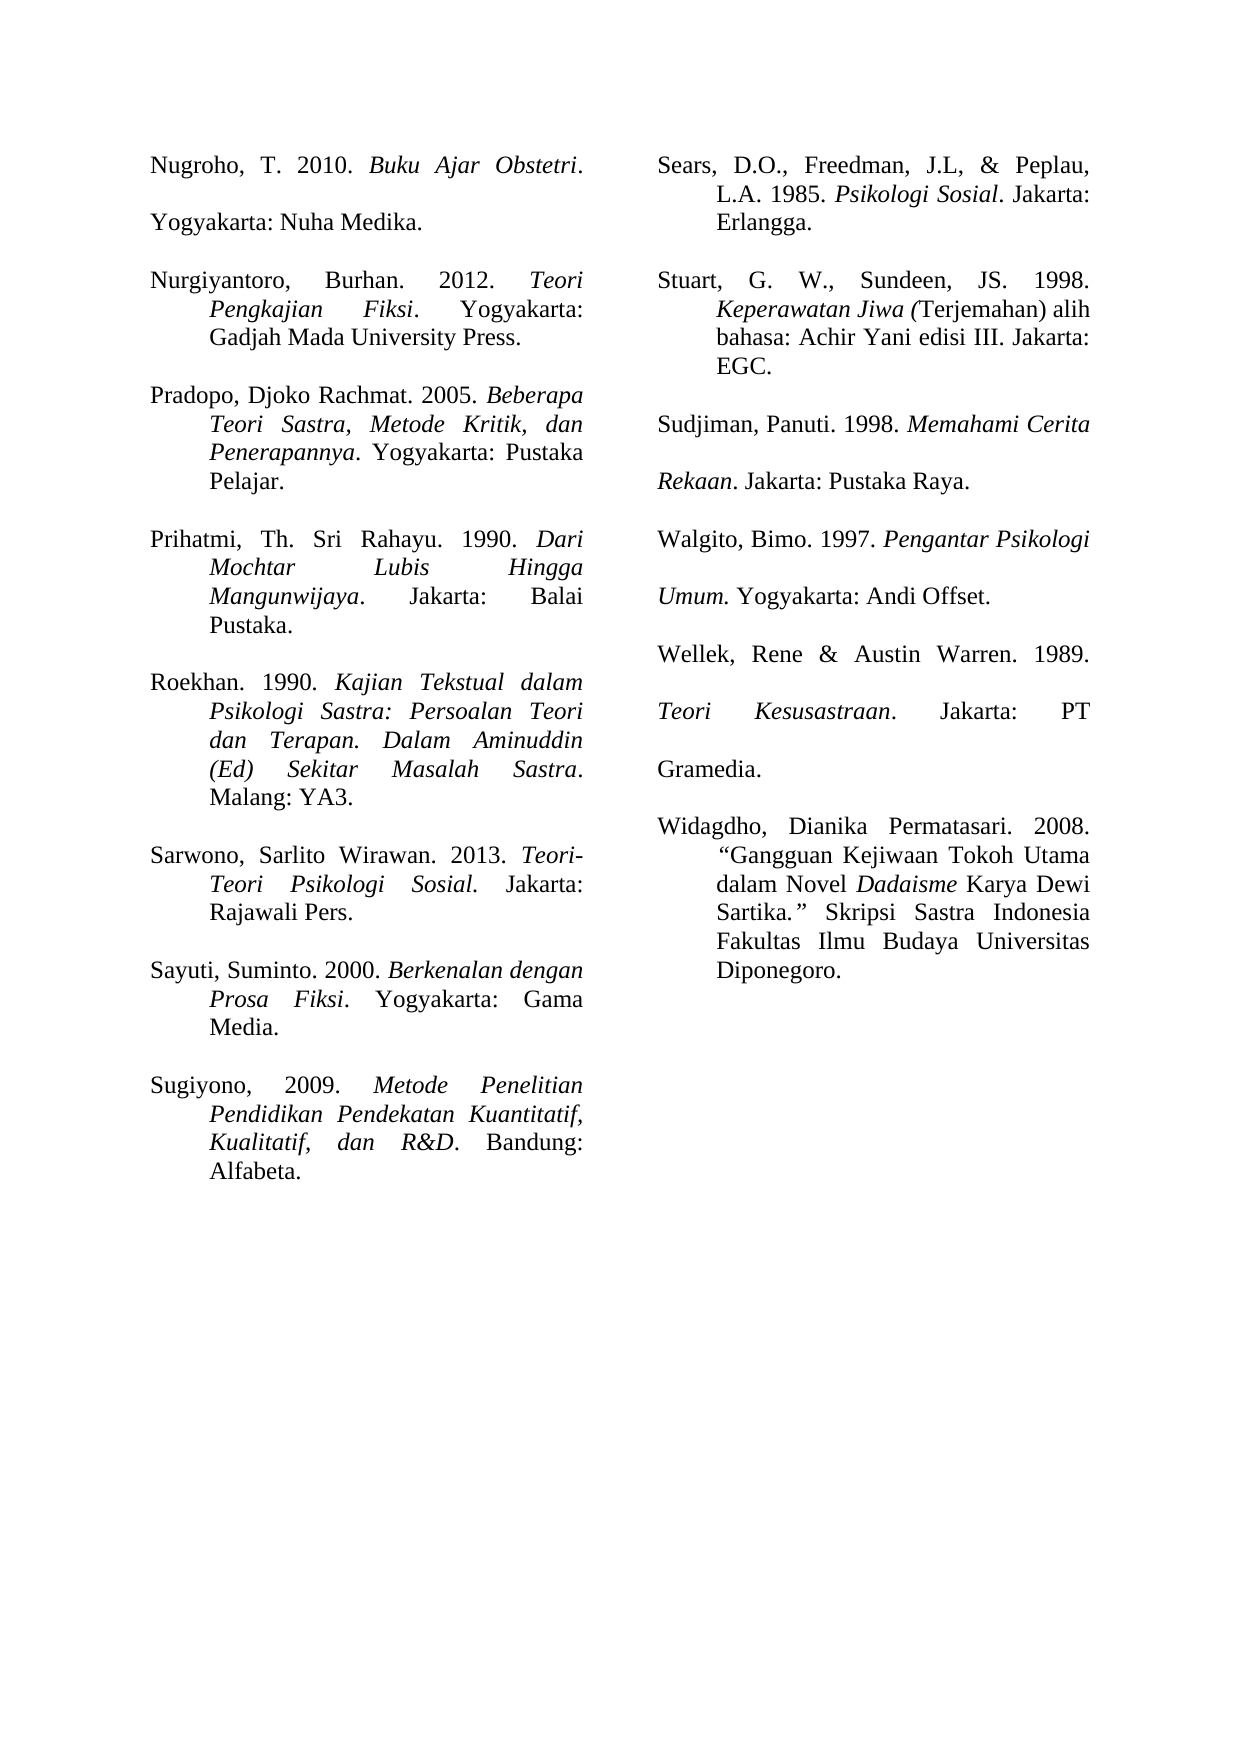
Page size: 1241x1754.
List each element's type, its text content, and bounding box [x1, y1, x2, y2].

list Sugiyono, 2009. Metode Penelitian Pendidikan Pendekatan Kuantitatif, Kualitatif, dan R&D. Bandung: Alfabeta. [150, 1070, 583, 1185]
list Sears, D.O., Freedman, J.L, & Peplau, L.A. 1985. Psikologi Sosial. Jakarta: Erlangga. [657, 150, 1090, 236]
list Sayuti, Suminto. 2000. Berkenalan dengan Prosa Fiksi. Yogyakarta: Gama Media. [150, 955, 583, 1041]
list Pradopo, Djoko Rachmat. 2005. Beberapa Teori Sastra, Metode Kritik, dan Penerapannya. Yogyakarta: Pustaka Pelajar. [150, 380, 583, 495]
list Nugroho, T. 2010. Buku Ajar Obstetri. Yogyakarta: Nuha Medika. [150, 150, 583, 236]
list Roekhan. 1990. Kajian Tekstual dalam Psikologi Sastra: Persoalan Teori dan Terapan. Dalam Aminuddin (Ed) Sekitar Masalah Sastra. Malang: YA3. [150, 667, 583, 811]
list Wellek, Rene & Austin Warren. 1989. Teori Kesusastraan. Jakarta: PT Gramedia. [657, 639, 1090, 782]
list Sudjiman, Panuti. 1998. Memahami Cerita Rekaan. Jakarta: Pustaka Raya. [657, 409, 1090, 495]
list Prihatmi, Th. Sri Rahayu. 1990. Dari Mochtar Lubis Hingga Mangunwijaya. Jakarta: Balai Pustaka. [150, 524, 583, 639]
list Walgito, Bimo. 1997. Pengantar Psikologi Umum. Yogyakarta: Andi Offset. [657, 524, 1090, 610]
list Stuart, G. W., Sundeen, JS. 1998. Keperawatan Jiwa (Terjemahan) alih bahasa: Achir Yani edisi III. Jakarta: EGC. [657, 265, 1090, 380]
list Nurgiyantoro, Burhan. 2012. Teori Pengkajian Fiksi. Yogyakarta: Gadjah Mada University Press. [150, 265, 583, 351]
list Widagdho, Dianika Permatasari. 2008. “Gangguan Kejiwaan Tokoh Utama dalam Novel Dadaisme Karya Dewi Sartika.” Skripsi Sastra Indonesia Fakultas Ilmu Budaya Universitas Diponegoro. [657, 811, 1090, 984]
list Sarwono, Sarlito Wirawan. 2013. Teori-Teori Psikologi Sosial. Jakarta: Rajawali Pers. [150, 840, 583, 926]
